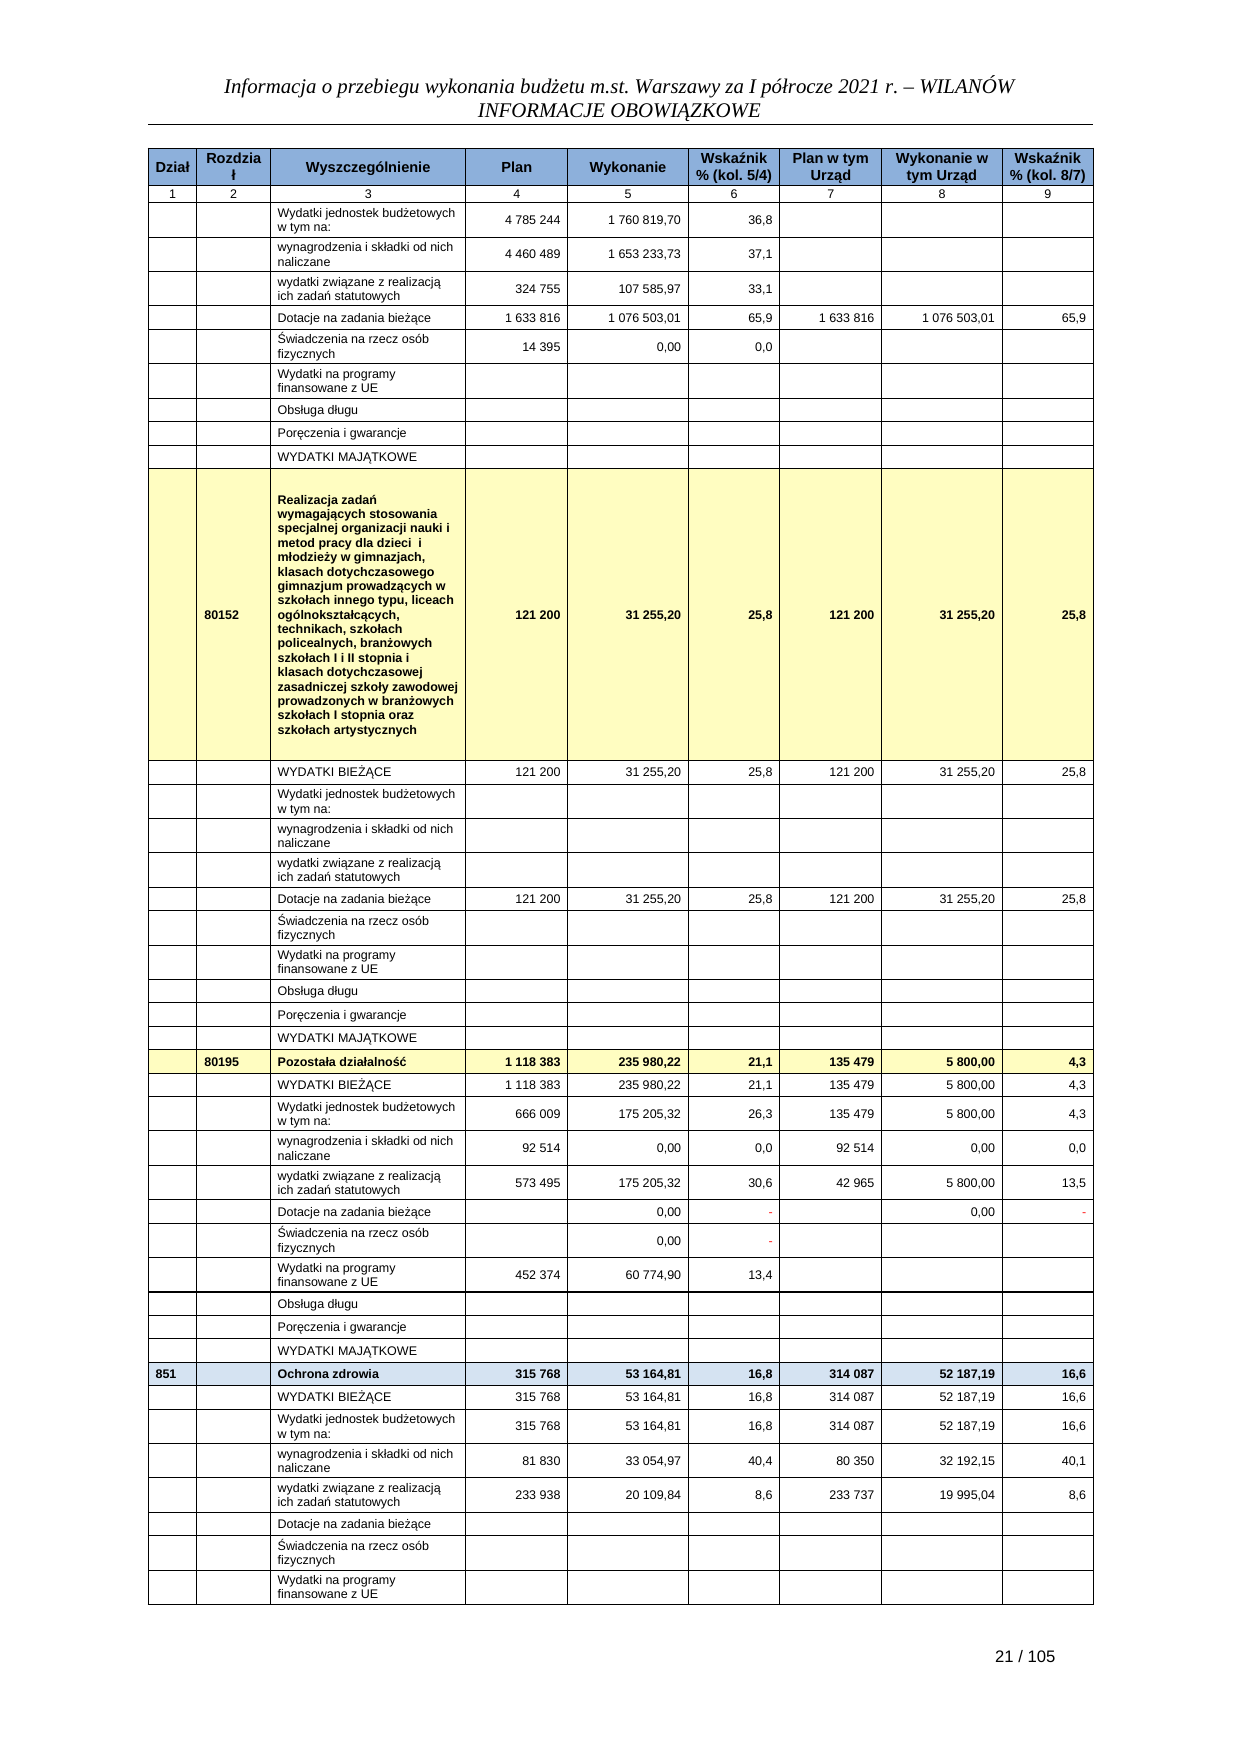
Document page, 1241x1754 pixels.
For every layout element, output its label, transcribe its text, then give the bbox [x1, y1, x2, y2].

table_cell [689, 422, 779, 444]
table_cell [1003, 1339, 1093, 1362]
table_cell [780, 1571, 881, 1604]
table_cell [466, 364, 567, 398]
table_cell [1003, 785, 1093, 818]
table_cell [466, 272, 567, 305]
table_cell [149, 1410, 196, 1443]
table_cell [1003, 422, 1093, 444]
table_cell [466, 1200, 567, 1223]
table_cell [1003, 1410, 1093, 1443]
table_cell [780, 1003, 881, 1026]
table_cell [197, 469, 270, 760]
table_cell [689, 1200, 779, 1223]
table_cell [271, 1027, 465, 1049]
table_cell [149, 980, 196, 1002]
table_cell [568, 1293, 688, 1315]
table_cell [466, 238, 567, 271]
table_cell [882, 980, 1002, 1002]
table_header Rozdział [197, 149, 270, 185]
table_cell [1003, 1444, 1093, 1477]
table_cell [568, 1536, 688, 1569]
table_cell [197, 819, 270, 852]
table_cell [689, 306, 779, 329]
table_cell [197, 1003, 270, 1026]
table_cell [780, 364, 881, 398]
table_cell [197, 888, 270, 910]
table_header Wyszczególnienie [271, 149, 465, 185]
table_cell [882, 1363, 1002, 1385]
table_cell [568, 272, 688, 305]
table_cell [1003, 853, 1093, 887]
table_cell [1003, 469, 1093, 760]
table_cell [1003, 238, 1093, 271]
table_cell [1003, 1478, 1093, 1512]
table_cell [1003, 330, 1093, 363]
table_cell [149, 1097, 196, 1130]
table_header Wykonanie [568, 149, 688, 185]
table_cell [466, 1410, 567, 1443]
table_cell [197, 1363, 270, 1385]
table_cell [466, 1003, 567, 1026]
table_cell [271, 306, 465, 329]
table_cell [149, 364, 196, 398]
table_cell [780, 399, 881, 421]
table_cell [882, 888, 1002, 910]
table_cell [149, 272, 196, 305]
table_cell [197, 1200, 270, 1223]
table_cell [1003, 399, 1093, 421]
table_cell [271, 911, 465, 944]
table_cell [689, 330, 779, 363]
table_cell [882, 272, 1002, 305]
table_header Wskaźnik % (kol. 5/4) [689, 149, 779, 185]
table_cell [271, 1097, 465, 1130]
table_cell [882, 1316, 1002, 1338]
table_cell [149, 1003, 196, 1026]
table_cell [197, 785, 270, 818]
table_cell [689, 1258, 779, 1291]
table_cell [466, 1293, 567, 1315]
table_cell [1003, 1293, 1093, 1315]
table_header Plan w tym Urząd [780, 149, 881, 185]
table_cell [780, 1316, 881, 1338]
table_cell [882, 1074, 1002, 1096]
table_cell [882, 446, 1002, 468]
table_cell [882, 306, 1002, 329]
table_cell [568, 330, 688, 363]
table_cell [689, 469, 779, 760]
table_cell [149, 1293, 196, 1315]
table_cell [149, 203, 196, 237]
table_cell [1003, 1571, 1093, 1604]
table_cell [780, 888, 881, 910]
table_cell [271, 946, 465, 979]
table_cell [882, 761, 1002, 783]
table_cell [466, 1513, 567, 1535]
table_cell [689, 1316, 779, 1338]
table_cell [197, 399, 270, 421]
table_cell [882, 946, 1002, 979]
table_cell 9 [1003, 186, 1093, 202]
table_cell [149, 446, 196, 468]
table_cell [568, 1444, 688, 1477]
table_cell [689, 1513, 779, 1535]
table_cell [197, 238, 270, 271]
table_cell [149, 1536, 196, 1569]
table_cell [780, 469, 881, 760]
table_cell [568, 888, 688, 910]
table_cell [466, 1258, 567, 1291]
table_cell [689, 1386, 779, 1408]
table_header Wykonanie w tym Urząd [882, 149, 1002, 185]
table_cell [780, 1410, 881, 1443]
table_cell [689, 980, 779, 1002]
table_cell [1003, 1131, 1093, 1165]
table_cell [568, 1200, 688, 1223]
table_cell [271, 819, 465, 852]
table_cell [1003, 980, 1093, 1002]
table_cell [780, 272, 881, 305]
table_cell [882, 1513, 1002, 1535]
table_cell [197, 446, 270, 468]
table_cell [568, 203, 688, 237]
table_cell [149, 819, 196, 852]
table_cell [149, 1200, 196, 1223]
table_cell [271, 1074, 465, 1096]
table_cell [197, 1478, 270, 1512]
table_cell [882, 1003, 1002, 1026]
table_header Plan [466, 149, 567, 185]
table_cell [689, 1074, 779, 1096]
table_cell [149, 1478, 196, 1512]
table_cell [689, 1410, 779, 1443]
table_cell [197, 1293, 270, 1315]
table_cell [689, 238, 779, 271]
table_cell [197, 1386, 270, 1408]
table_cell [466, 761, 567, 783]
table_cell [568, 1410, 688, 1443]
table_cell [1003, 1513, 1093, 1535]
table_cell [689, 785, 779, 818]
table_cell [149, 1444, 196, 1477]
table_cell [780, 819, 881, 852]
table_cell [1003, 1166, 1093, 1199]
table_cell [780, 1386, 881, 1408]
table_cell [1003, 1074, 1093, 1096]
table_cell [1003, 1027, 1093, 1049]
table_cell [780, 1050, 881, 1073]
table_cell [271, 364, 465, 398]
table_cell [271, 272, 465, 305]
table_header Dział [149, 149, 196, 185]
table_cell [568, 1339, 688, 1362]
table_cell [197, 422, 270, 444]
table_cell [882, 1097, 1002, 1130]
table_cell 4 [466, 186, 567, 202]
table_cell 6 [689, 186, 779, 202]
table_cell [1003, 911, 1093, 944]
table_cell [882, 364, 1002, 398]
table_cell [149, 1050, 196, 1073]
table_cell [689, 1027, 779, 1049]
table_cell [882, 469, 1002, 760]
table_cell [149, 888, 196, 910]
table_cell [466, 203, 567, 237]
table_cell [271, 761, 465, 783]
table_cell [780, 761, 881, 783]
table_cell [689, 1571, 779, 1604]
table_cell 1 [149, 186, 196, 202]
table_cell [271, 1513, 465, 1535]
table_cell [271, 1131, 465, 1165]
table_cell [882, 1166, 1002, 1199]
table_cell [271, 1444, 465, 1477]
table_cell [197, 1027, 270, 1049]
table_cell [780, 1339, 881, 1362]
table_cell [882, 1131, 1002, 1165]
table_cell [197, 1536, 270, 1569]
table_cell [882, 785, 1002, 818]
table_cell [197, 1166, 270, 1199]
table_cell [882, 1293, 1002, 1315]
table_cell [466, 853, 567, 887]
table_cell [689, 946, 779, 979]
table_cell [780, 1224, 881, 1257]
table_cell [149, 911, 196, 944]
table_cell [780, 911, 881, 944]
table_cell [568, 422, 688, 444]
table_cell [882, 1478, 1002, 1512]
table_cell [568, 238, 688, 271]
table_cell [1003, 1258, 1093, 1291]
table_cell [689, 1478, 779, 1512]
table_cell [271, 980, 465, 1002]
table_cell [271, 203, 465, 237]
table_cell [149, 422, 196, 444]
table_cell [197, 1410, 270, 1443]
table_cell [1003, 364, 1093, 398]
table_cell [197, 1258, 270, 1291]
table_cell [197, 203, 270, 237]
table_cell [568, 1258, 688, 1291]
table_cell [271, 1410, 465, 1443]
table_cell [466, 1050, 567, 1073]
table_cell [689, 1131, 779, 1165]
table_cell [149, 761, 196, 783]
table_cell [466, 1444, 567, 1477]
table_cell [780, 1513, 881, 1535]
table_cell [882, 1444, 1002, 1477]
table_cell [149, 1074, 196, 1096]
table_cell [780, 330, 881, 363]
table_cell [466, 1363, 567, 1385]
table_cell 2 [197, 186, 270, 202]
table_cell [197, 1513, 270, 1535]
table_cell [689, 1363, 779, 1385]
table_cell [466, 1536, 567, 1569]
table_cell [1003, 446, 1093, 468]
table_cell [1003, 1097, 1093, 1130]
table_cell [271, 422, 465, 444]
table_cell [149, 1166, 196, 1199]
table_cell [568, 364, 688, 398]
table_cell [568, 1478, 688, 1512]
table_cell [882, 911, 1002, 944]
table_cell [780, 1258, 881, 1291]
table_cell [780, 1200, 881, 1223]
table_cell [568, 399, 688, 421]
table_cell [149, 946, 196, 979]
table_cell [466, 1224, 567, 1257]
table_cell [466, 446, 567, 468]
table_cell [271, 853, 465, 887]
table_cell 5 [568, 186, 688, 202]
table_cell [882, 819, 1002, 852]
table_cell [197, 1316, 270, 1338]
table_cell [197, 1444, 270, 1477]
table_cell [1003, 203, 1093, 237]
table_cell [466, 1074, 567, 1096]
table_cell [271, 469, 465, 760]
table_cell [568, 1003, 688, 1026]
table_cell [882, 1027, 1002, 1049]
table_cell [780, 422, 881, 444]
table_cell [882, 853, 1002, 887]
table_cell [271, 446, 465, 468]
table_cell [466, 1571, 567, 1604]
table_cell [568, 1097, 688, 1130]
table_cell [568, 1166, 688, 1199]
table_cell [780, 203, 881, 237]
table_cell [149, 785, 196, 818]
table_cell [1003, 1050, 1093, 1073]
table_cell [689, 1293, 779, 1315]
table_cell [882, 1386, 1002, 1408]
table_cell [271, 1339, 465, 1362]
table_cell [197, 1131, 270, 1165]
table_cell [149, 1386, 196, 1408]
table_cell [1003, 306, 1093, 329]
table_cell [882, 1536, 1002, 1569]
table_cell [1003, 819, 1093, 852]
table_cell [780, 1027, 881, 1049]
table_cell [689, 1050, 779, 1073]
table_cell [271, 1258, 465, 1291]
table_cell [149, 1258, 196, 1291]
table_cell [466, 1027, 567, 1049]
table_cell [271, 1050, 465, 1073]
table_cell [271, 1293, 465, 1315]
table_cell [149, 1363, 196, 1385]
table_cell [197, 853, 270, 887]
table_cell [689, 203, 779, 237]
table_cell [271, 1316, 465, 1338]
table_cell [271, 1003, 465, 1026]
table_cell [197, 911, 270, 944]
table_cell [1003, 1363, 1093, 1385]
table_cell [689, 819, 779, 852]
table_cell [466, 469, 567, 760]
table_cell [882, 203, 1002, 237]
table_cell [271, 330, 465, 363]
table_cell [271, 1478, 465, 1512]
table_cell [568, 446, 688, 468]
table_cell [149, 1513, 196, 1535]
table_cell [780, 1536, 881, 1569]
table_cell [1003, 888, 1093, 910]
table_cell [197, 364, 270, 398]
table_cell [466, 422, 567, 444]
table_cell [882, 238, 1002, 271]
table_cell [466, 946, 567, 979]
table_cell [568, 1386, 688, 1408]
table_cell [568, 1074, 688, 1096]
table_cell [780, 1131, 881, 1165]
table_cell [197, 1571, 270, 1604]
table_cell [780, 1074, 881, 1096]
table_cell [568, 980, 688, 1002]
table_cell 3 [271, 186, 465, 202]
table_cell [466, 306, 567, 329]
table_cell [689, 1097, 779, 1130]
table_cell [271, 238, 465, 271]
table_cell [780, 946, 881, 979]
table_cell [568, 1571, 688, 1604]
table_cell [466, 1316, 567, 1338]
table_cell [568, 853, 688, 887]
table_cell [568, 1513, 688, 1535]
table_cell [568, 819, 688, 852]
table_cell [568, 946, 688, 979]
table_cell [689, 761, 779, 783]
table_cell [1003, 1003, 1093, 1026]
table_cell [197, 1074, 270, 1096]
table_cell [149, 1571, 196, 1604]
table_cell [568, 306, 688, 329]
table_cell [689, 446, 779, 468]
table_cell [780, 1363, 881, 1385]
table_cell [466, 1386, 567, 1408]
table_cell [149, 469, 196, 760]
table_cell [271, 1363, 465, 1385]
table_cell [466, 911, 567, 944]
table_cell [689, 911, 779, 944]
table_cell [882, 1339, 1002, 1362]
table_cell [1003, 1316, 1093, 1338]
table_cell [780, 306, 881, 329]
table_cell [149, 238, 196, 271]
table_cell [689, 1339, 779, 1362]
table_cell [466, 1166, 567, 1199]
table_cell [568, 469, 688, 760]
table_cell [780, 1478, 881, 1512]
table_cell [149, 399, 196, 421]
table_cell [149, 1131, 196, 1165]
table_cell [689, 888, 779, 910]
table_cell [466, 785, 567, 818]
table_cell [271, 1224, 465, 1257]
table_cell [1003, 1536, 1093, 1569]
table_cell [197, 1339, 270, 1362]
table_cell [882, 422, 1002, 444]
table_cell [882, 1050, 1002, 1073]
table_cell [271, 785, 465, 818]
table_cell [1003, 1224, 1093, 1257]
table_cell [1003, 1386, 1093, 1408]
table_cell 8 [882, 186, 1002, 202]
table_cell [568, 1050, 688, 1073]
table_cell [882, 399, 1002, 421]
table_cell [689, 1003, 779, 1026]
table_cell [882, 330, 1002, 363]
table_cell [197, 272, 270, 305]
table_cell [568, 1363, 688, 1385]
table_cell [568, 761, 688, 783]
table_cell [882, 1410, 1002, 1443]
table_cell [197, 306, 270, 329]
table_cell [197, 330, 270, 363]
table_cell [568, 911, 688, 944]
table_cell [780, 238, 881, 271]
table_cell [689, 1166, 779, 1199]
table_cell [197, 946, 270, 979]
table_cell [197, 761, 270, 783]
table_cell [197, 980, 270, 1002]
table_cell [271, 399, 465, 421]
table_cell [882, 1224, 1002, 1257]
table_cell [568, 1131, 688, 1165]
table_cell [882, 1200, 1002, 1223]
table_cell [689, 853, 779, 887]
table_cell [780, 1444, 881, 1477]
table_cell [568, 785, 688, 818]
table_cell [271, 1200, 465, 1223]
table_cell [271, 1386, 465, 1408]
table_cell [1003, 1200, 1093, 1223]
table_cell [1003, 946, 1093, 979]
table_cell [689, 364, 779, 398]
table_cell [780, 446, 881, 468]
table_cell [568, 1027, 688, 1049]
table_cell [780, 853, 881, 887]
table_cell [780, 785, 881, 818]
table_header Wskaźnik % (kol. 8/7) [1003, 149, 1093, 185]
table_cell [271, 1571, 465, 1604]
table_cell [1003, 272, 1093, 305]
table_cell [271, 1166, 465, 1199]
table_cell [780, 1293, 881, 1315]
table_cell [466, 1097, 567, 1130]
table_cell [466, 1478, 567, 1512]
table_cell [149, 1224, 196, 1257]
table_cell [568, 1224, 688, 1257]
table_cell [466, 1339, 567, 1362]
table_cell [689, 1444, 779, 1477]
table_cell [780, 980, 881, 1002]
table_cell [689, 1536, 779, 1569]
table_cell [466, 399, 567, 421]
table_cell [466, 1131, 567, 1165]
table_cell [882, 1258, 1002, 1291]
table_cell 7 [780, 186, 881, 202]
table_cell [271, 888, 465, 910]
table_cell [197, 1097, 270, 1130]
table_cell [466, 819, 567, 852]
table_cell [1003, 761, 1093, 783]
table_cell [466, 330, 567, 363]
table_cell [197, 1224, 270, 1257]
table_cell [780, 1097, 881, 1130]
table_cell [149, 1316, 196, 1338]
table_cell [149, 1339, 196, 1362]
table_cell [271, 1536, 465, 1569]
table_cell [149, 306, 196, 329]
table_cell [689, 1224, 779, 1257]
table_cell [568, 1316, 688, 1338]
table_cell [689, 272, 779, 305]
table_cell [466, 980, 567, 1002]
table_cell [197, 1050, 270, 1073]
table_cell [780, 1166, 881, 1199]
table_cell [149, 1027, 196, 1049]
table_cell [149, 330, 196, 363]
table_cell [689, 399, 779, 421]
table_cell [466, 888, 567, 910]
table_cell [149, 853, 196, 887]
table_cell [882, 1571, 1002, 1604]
